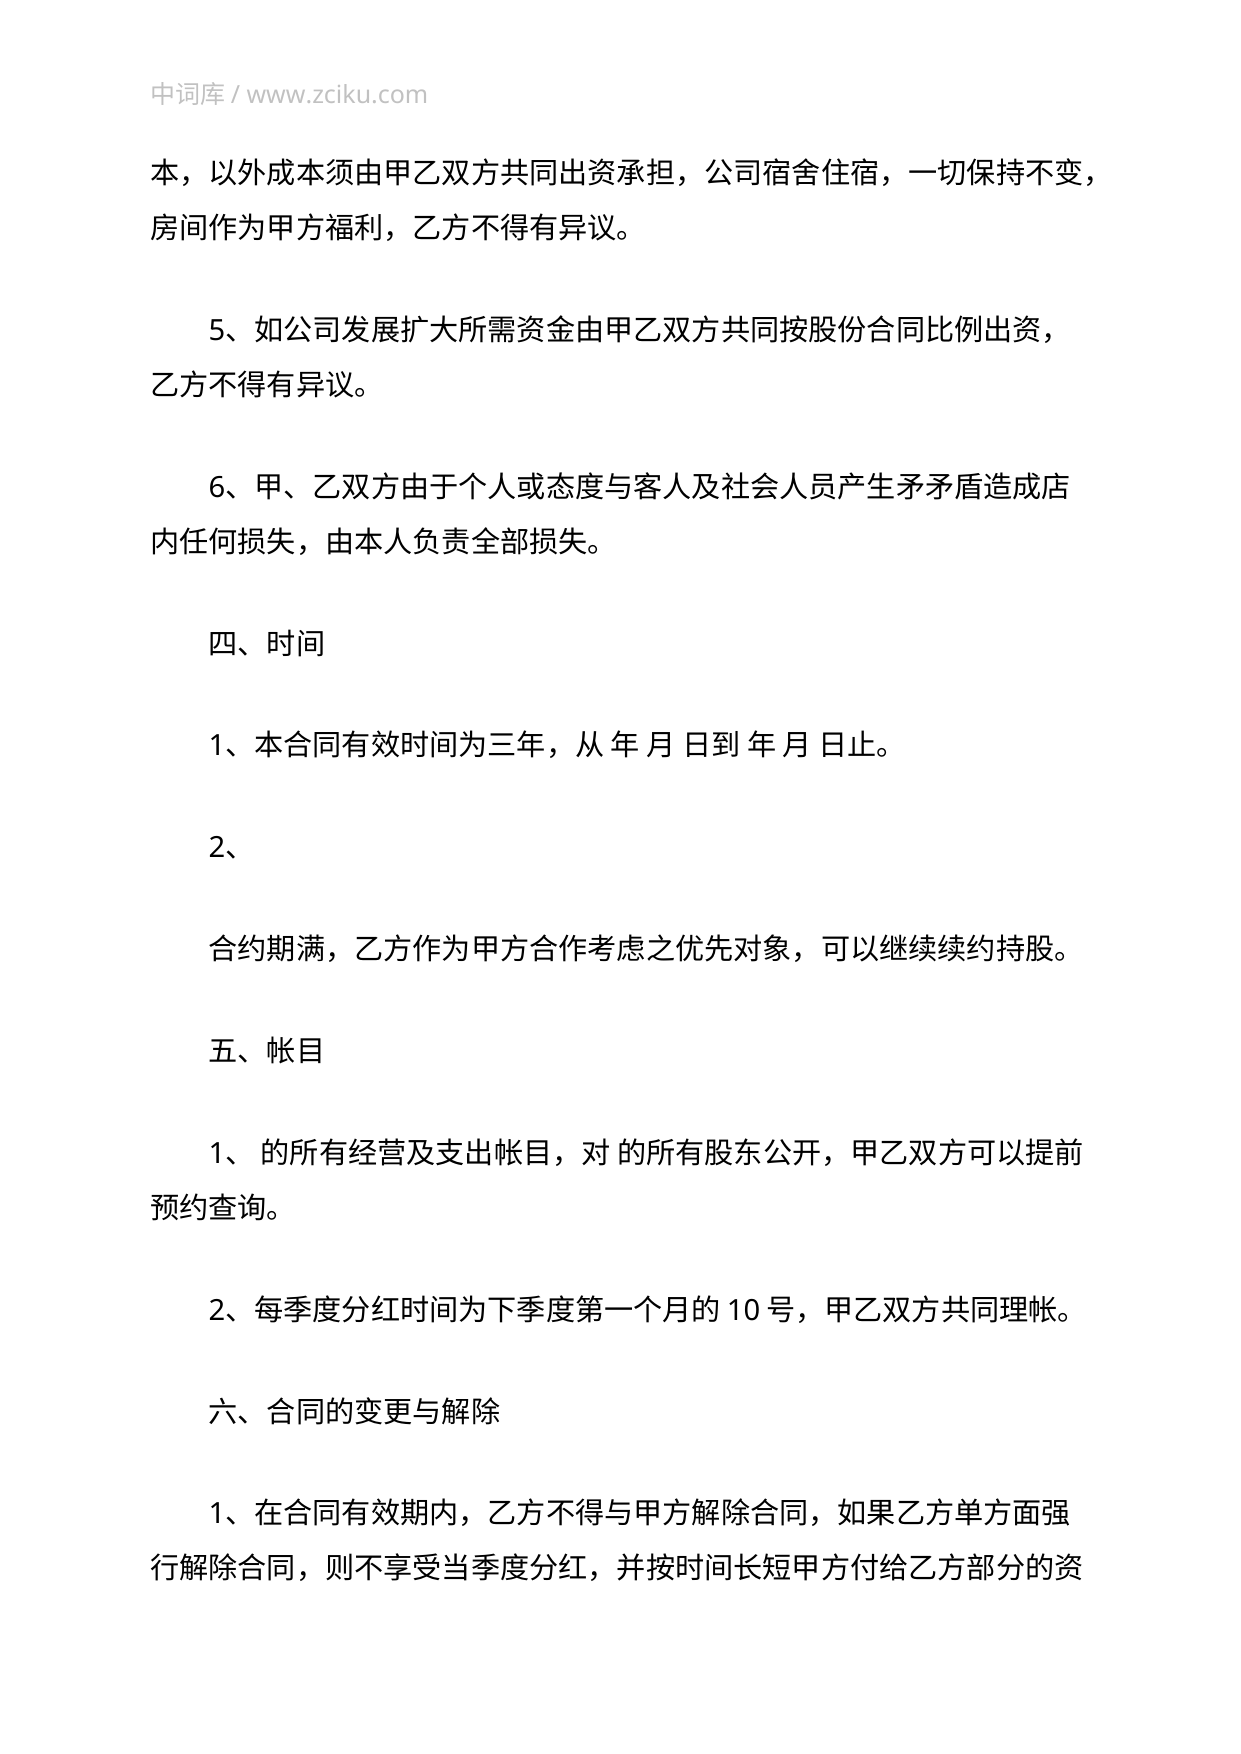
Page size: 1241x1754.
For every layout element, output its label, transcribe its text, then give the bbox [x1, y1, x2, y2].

text 1、 的所有经营及支出帐目，对 的所有股东公开，甲乙双方可以提前预约查询。 [150, 1129, 1090, 1227]
text 四、时间 [150, 620, 1090, 662]
text 1、本合同有效时间为三年，从 年 月 日到 年 月 日止。 [150, 722, 1090, 764]
text 2、每季度分红时间为下季度第一个月的10号，甲乙双方共同理帐。 [150, 1286, 1090, 1329]
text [150, 1490, 1090, 1587]
text 合约期满，乙方作为甲方合作考虑之优先对象，可以继续续约持股。 [150, 926, 1090, 968]
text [150, 150, 1090, 247]
text 5、如公司发展扩大所需资金由甲乙双方共同按股份合同比例出资，乙方不得有异议。 [150, 307, 1090, 404]
text 2、 [150, 824, 1090, 866]
text 五、帐目 [150, 1028, 1090, 1070]
text 六、合同的变更与解除 [150, 1388, 1090, 1431]
text 6、甲、乙双方由于个人或态度与客人及社会人员产生矛矛盾造成店内任何损失，由本人负责全部损失。 [150, 463, 1090, 561]
